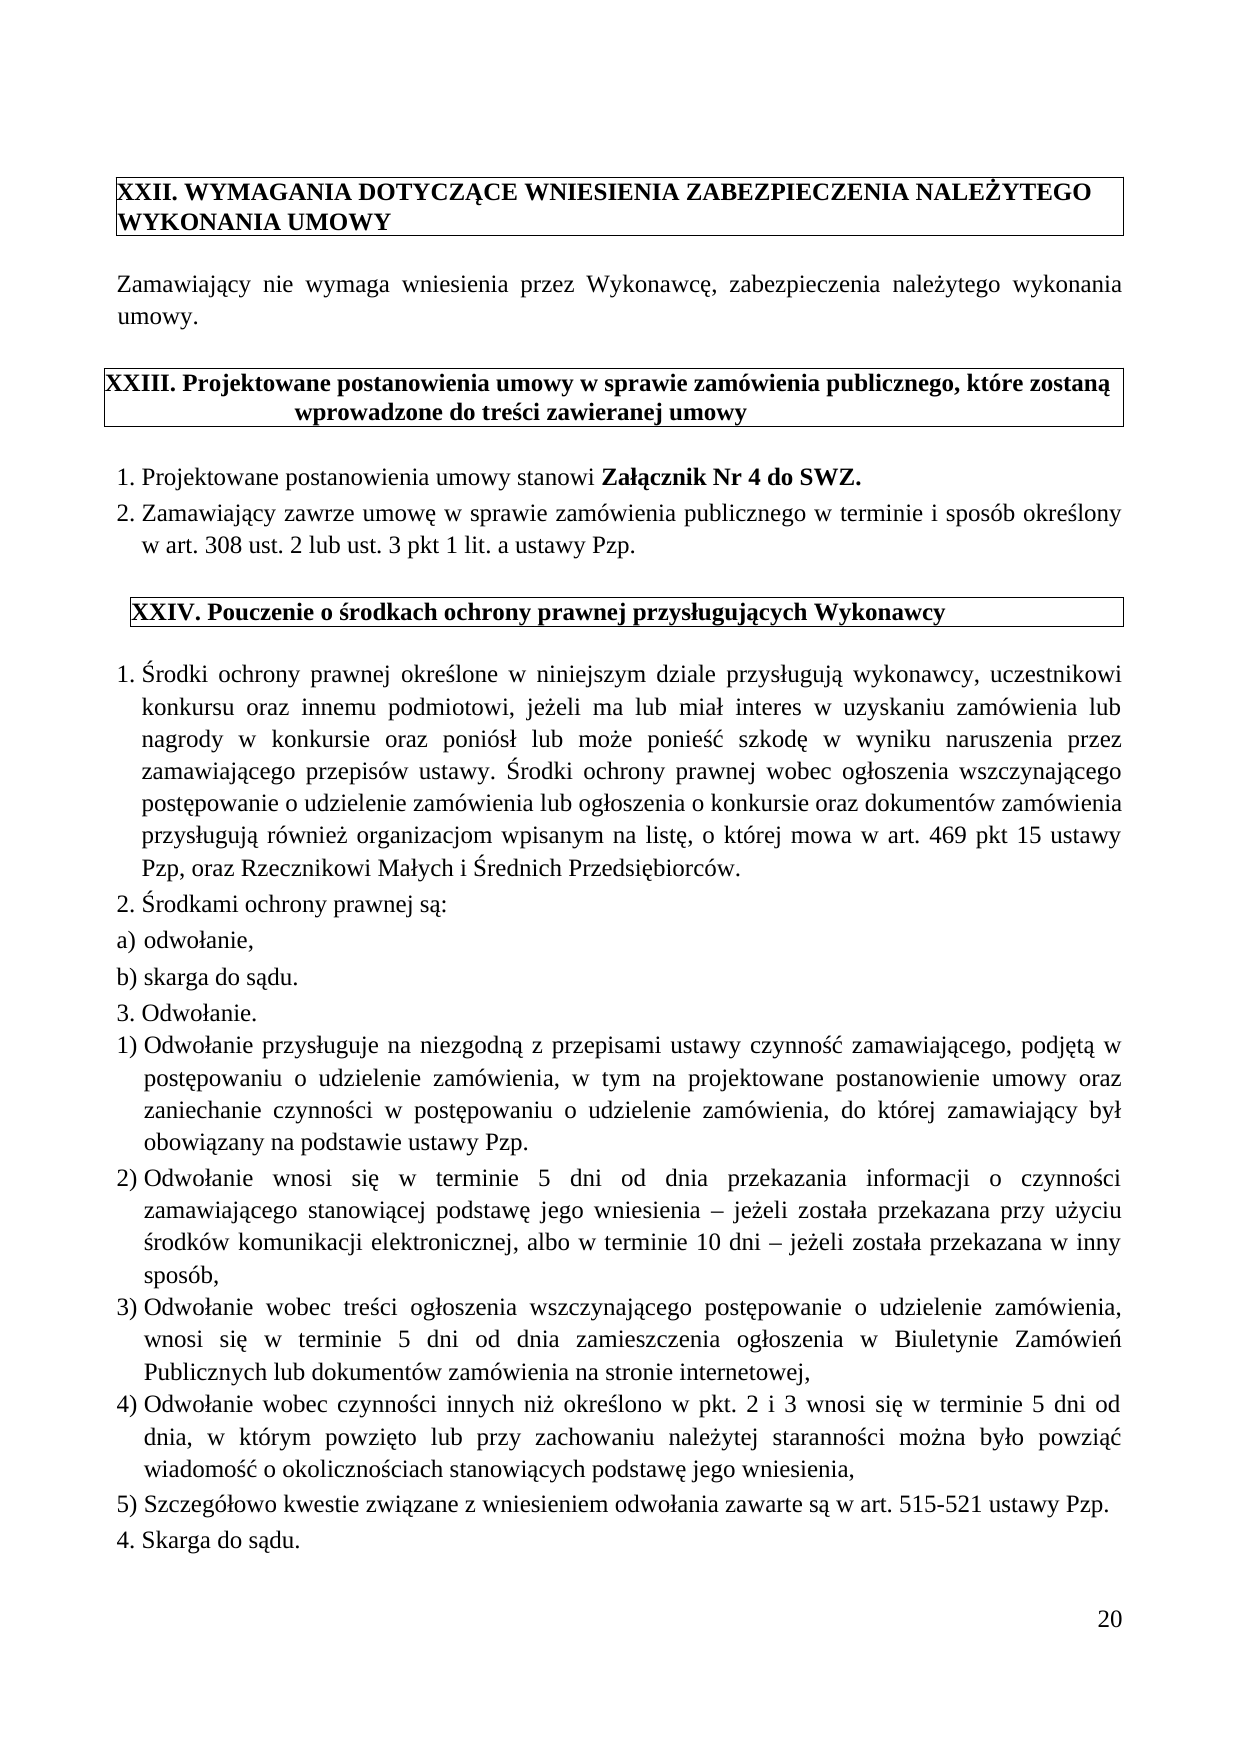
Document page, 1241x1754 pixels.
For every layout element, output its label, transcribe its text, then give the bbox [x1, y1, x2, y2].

list odwołanie, [116, 925, 1123, 954]
list skarga do sądu. [116, 962, 1123, 990]
list Odwołanie wobec treści ogłoszenia wszczynającego postępowanie o udzielenie zamówienia, wnosi się w terminie 5 dni od dnia zamieszczenia ogłoszenia w Biuletynie Zamówień Publicznych lub dokumentów zamówienia na stronie internetowej, [116, 1292, 1123, 1386]
list Szczegółowo kwestie związane z wniesieniem odwołania zawarte są w art. 515-521 ustawy Pzp. [116, 1489, 1123, 1518]
text 4. Skarga do sądu. [116, 1525, 1123, 1554]
list Środkami ochrony prawnej są: [116, 889, 1123, 918]
list Projektowane postanowienia umowy stanowi Załącznik Nr 4 do SWZ. [116, 462, 1123, 491]
subtitle XXIII. Projektowane postanowienia umowy w sprawie zamówienia publicznego, które zostaną wprowadzone do treści zawieranej umowy [105, 369, 1123, 426]
list Zamawiający zawrze umowę w sprawie zamówienia publicznego w terminie i sposób określony w art. 308 ust. 2 lub ust. 3 pkt 1 lit. a ustawy Pzp. [116, 498, 1123, 559]
list Odwołanie wobec czynności innych niż określono w pkt. 2 i 3 wnosi się w terminie 5 dni od dnia, w którym powzięto lub przy zachowaniu należytej staranności można było powziąć wiadomość o okolicznościach stanowiących podstawę jego wniesienia, [116, 1389, 1123, 1483]
subtitle XXIV. Pouczenie o środkach ochrony prawnej przysługujących Wykonawcy [131, 598, 1123, 626]
subtitle XXII. WYMAGANIA DOTYCZĄCE WNIESIENIA ZABEZPIECZENIA NALEŻYTEGO WYKONANIA UMOWY [117, 178, 1123, 235]
text 3. Odwołanie. [116, 998, 1123, 1026]
list Odwołanie przysługuje na niezgodną z przepisami ustawy czynność zamawiającego, podjętą w postępowaniu o udzielenie zamówienia, w tym na projektowane postanowienie umowy oraz zaniechanie czynności w postępowaniu o udzielenie zamówienia, do której zamawiający był obowiązany na podstawie ustawy Pzp. [116, 1030, 1123, 1156]
list Środki ochrony prawnej określone w niniejszym dziale przysługują wykonawcy, uczestnikowi konkursu oraz innemu podmiotowi, jeżeli ma lub miał interes w uzyskaniu zamówienia lub nagrody w konkursie oraz poniósł lub może ponieść szkodę w wyniku naruszenia przez zamawiającego przepisów ustawy. Środki ochrony prawnej wobec ogłoszenia wszczynającego postępowanie o udzielenie zamówienia lub ogłoszenia o konkursie oraz dokumentów zamówienia przysługują również organizacjom wpisanym na listę, o której mowa w art. 469 pkt 15 ustawy Pzp, oraz Rzecznikowi Małych i Średnich Przedsiębiorców. [116, 659, 1123, 881]
list Odwołanie wnosi się w terminie 5 dni od dnia przekazania informacji o czynności zamawiającego stanowiącej podstawę jego wniesienia – jeżeli została przekazana przy użyciu środków komunikacji elektronicznej, albo w terminie 10 dni – jeżeli została przekazana w inny sposób, [116, 1163, 1123, 1288]
text Zamawiający nie wymaga wniesienia przez Wykonawcę, zabezpieczenia należytego wykonania umowy. [116, 269, 1123, 329]
